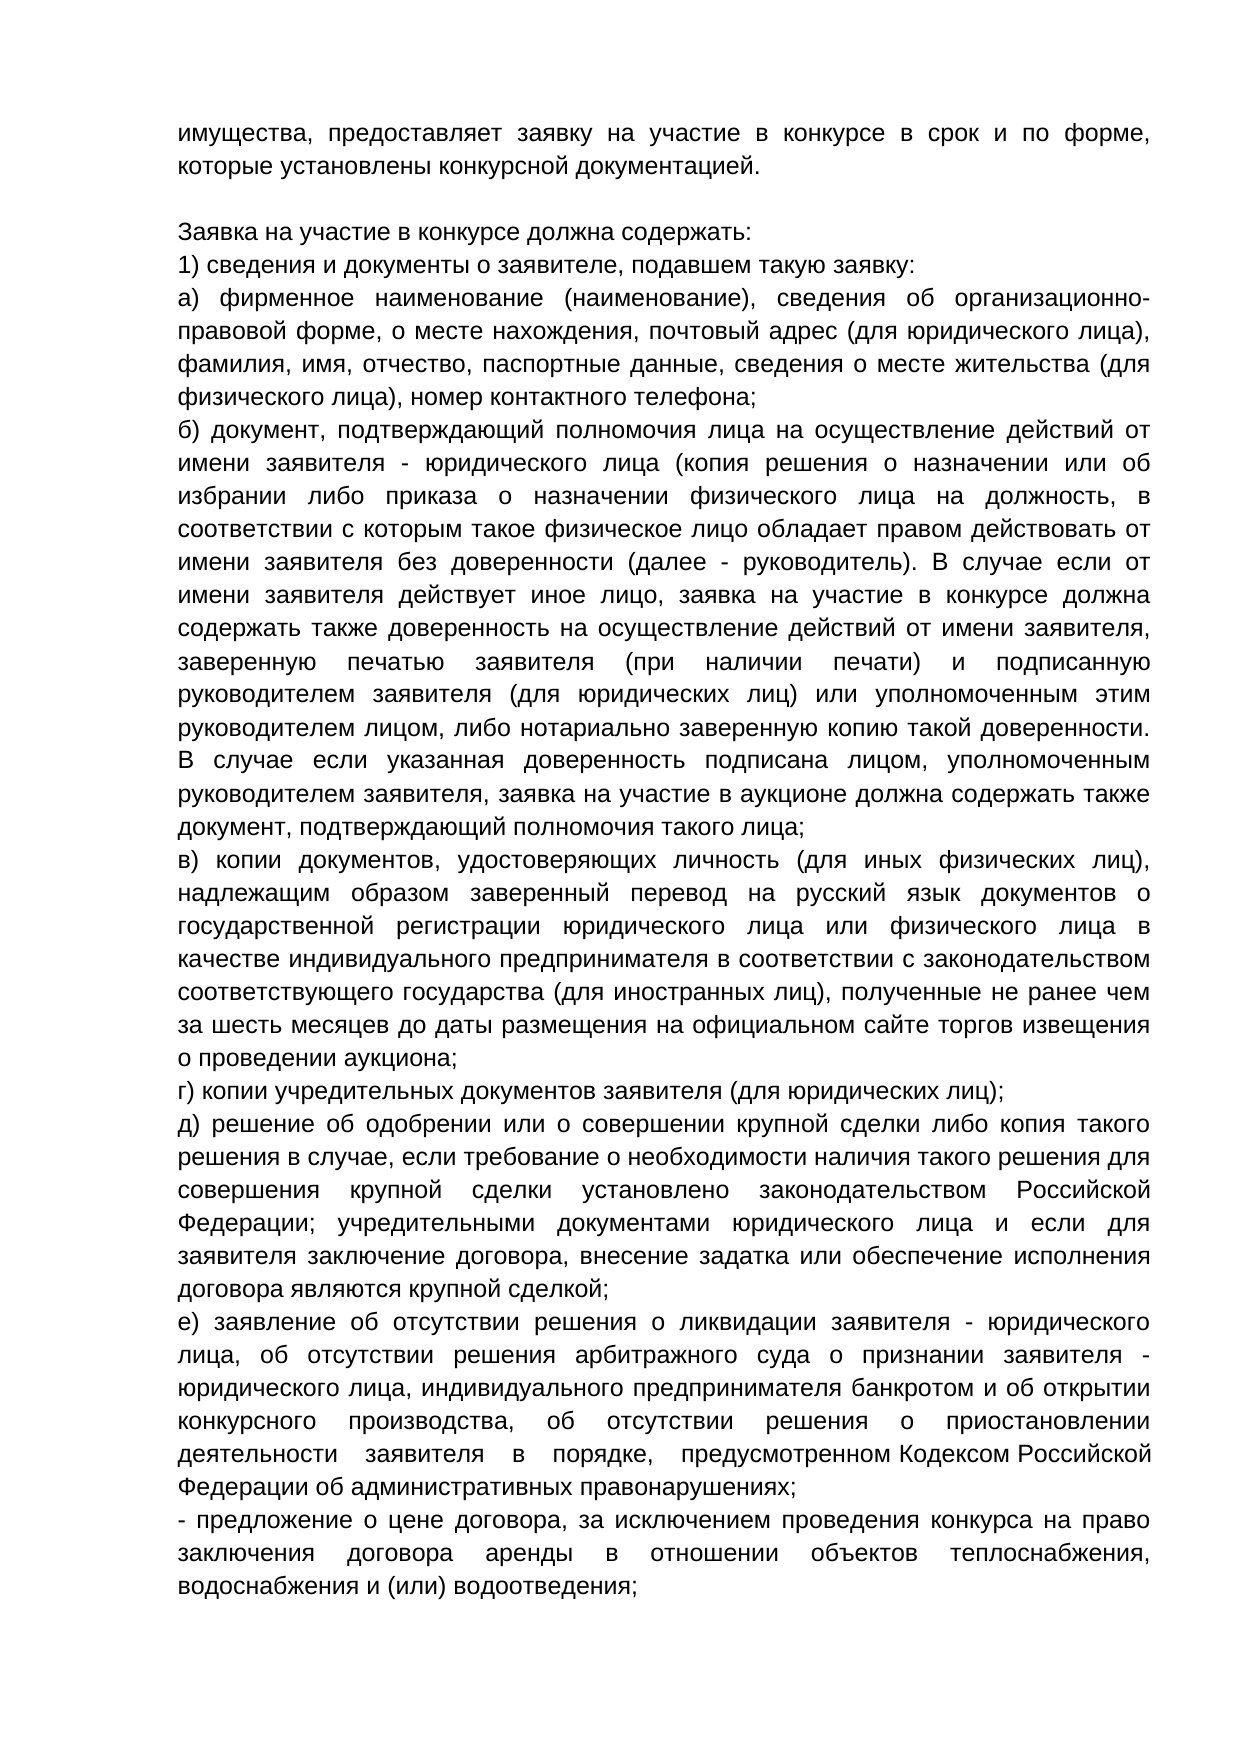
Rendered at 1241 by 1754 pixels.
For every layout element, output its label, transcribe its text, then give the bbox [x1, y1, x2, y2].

text а) фирменное наименование (наименование), сведения об организационно-правовой форме, о месте нахождения, почтовый адрес (для юридического лица), фамилия, имя, отчество, паспортные данные, сведения о месте жительства (для физического лица), номер контактного телефона; [177, 283, 1152, 411]
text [177, 118, 1152, 180]
text е) заявление об отсутствии решения о ликвидации заявителя - юридического лица, об отсутствии решения арбитражного суда о признании заявителя - юридического лица, индивидуального предпринимателя банкротом и об открытии конкурсного производства, об отсутствии решения о приостановлении деятельности заявителя в порядке, предусмотренном Кодексом Российской Федерации об административных правонарушениях; [177, 1307, 1152, 1501]
text д) решение об одобрении или о совершении крупной сделки либо копия такого решения в случае, если требование о необходимости наличия такого решения для совершения крупной сделки установлено законодательством Российской Федерации; учредительными документами юридического лица и если для заявителя заключение договора, внесение задатка или обеспечение исполнения договора являются крупной сделкой; [177, 1109, 1152, 1303]
text 1) сведения и документы о заявителе, подавшем такую заявку: [177, 250, 1152, 279]
text б) документ, подтверждающий полномочия лица на осуществление действий от имени заявителя - юридического лица (копия решения о назначении или об избрании либо приказа о назначении физического лица на должность, в соответствии с которым такое физическое лицо обладает правом действовать от имени заявителя без доверенности (далее - руководитель). В случае если от имени заявителя действует иное лицо, заявка на участие в конкурсе должна содержать также доверенность на осуществление действий от имени заявителя, заверенную печатью заявителя (при наличии печати) и подписанную руководителем заявителя (для юридических лиц) или уполномоченным этим руководителем лицом, либо нотариально заверенную копию такой доверенности. В случае если указанная доверенность подписана лицом, уполномоченным руководителем заявителя, заявка на участие в аукционе должна содержать также документ, подтверждающий полномочия такого лица; [177, 415, 1152, 840]
text в) копии документов, удостоверяющих личность (для иных физических лиц), надлежащим образом заверенный перевод на русский язык документов о государственной регистрации юридического лица или физического лица в качестве индивидуального предпринимателя в соответствии с законодательством соответствующего государства (для иностранных лиц), полученные не ранее чем за шесть месяцев до даты размещения на официальном сайте торгов извещения о проведении аукциона; [177, 844, 1152, 1071]
text Заявка на участие в конкурсе должна содержать: [177, 217, 1152, 246]
text - предложение о цене договора, за исключением проведения конкурса на право заключения договора аренды в отношении объектов теплоснабжения, водоснабжения и (или) водоотведения; [177, 1505, 1152, 1600]
text г) копии учредительных документов заявителя (для юридических лиц); [177, 1076, 1152, 1104]
